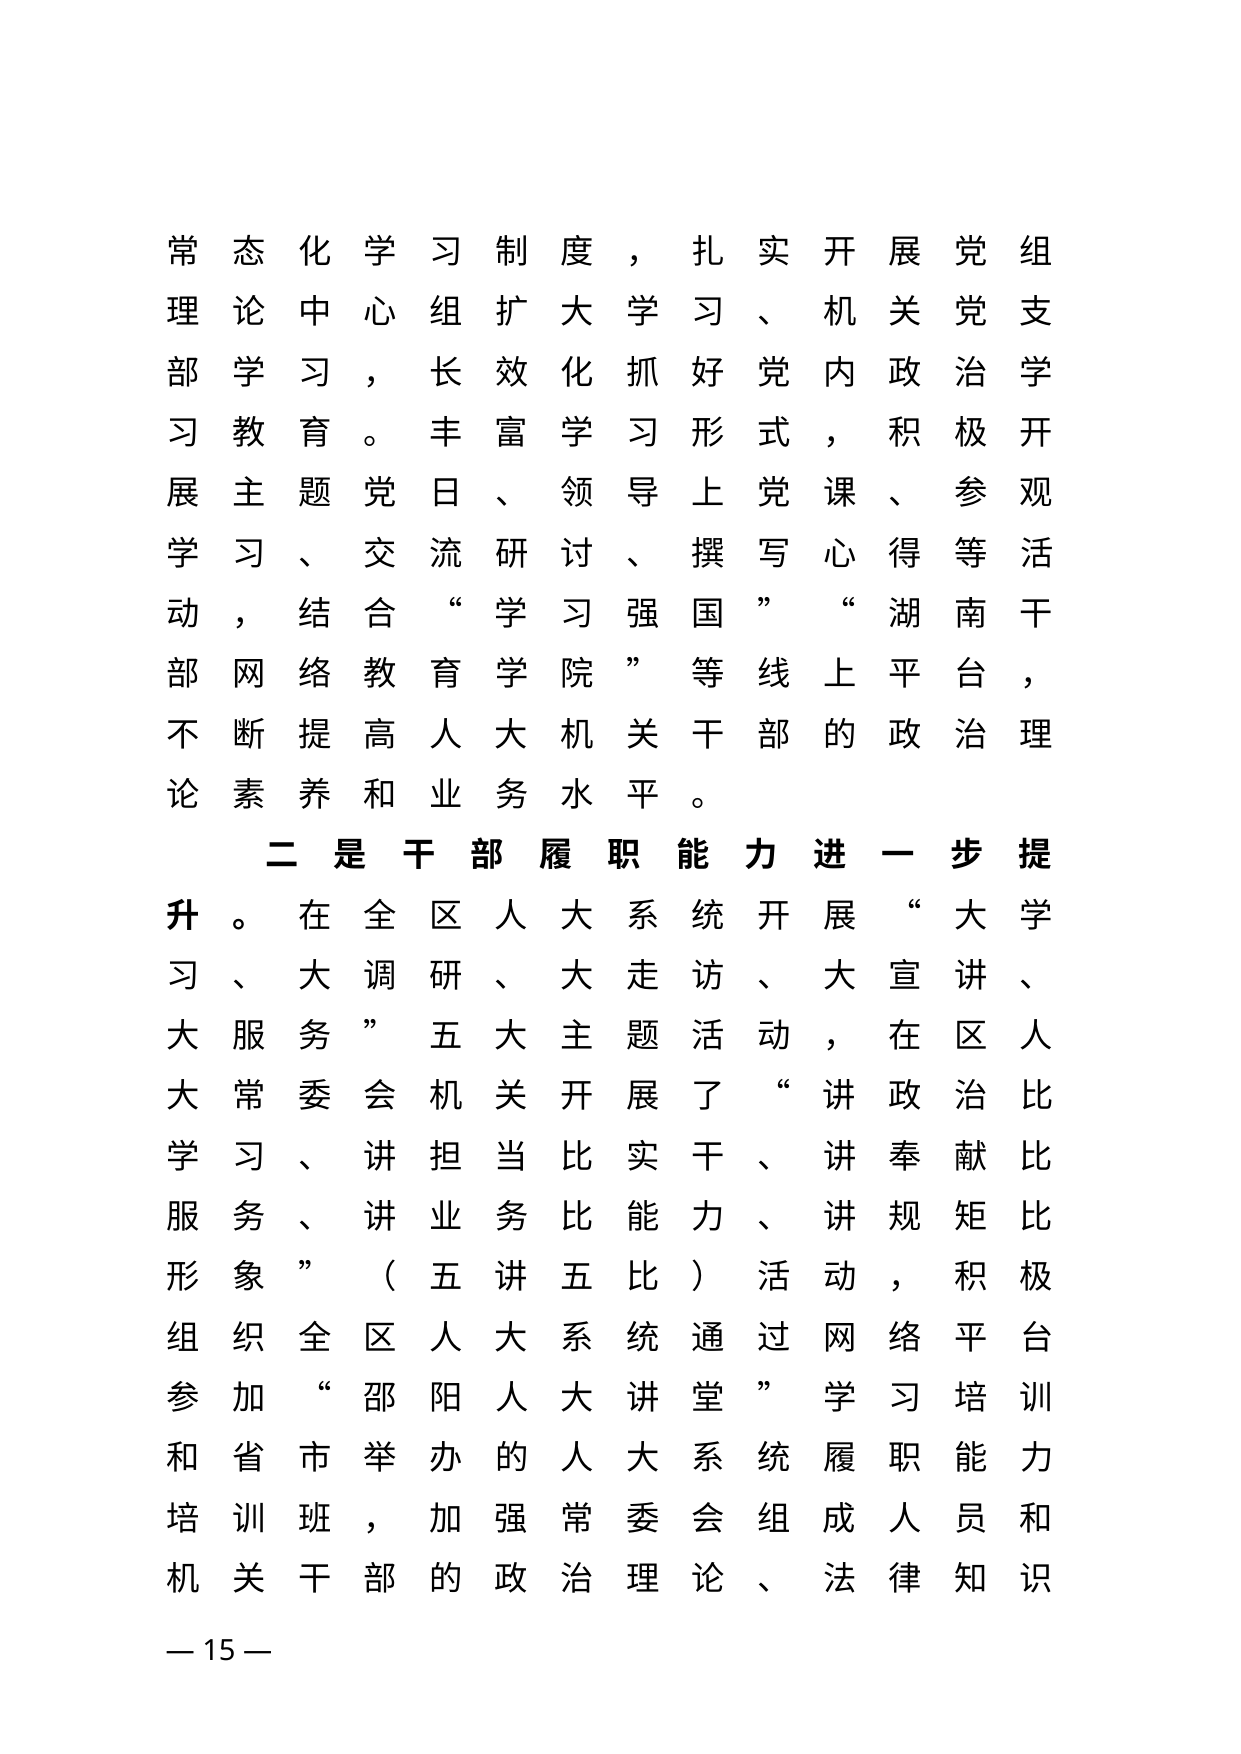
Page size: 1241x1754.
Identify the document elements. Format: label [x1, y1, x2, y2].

text [167, 822, 1085, 1606]
text [167, 219, 1085, 822]
